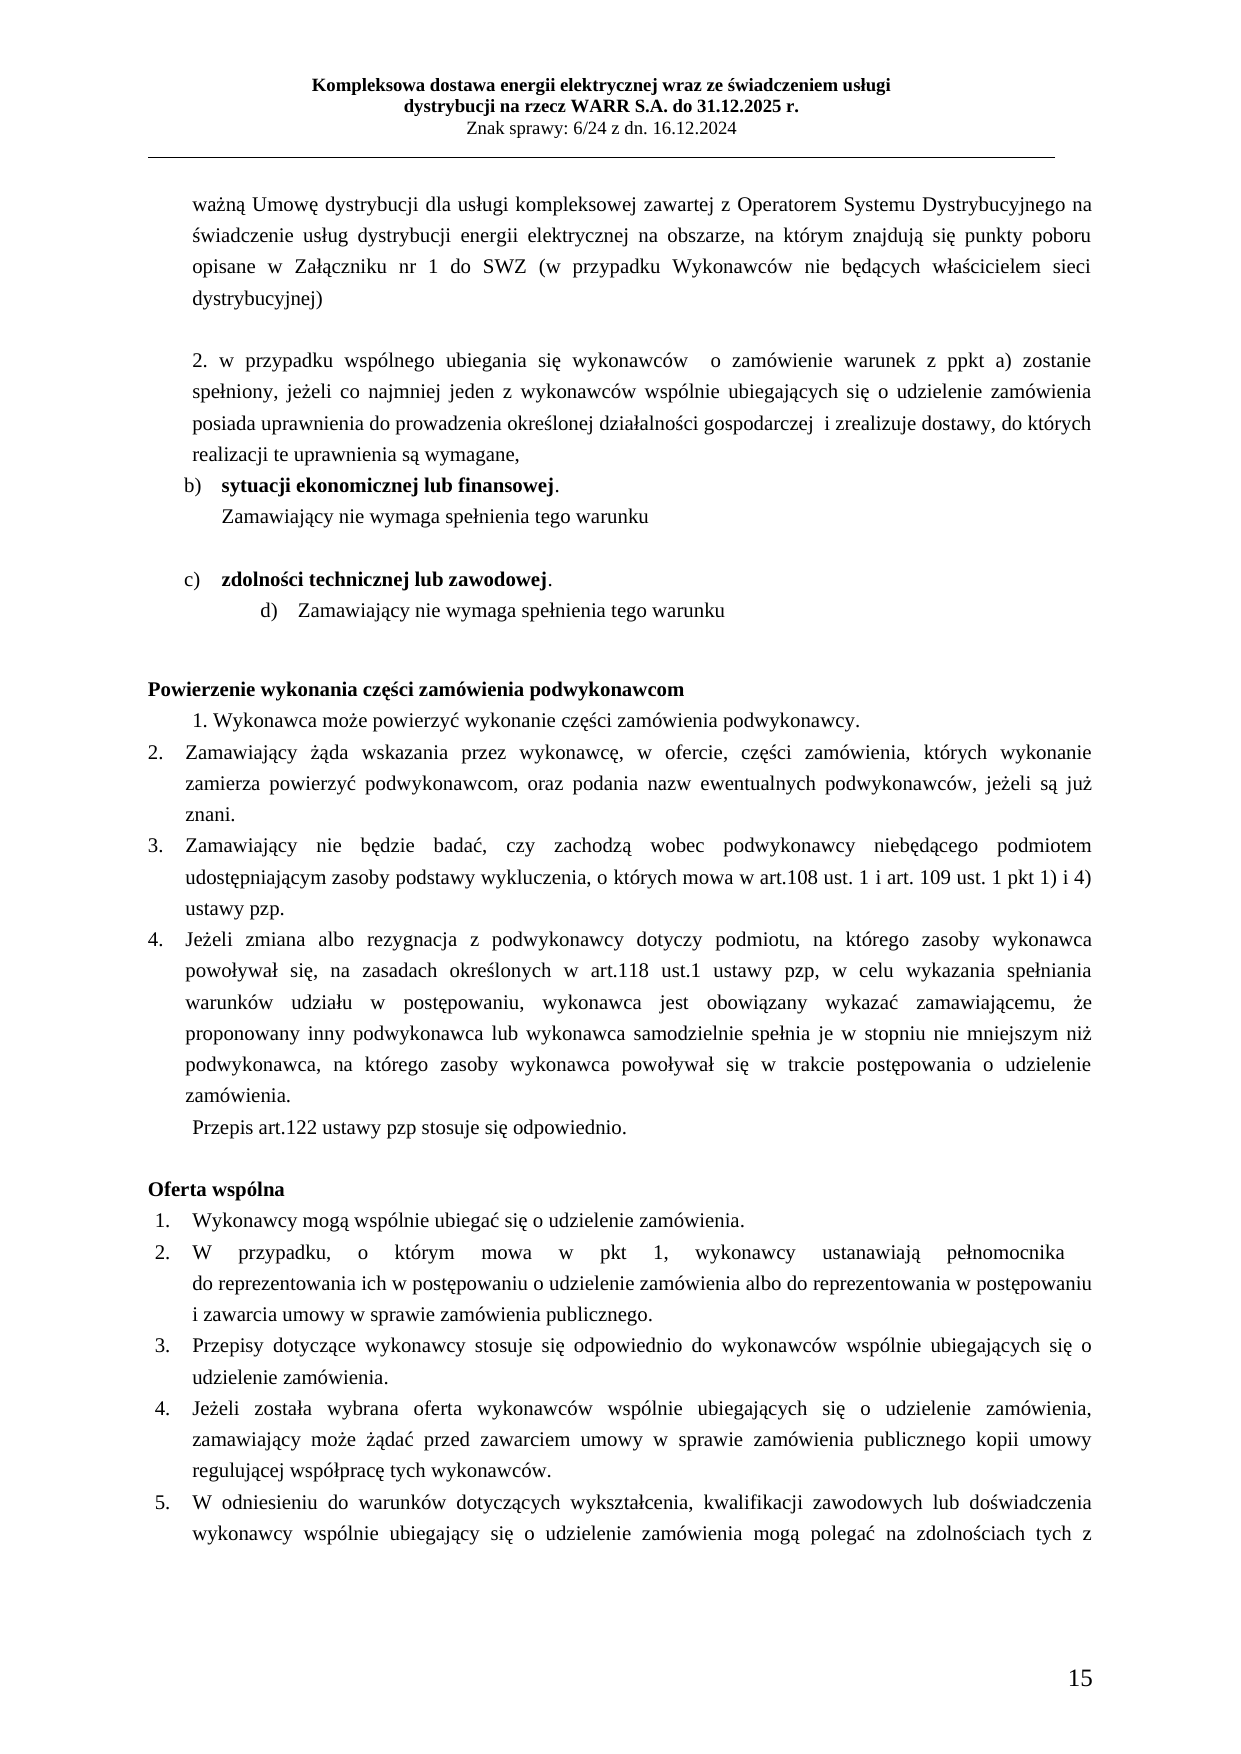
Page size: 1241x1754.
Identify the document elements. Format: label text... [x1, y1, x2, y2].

text Zamawiający nie wymaga spełnienia tego warunku [221, 504, 1093, 528]
list 1. Wykonawca może powierzyć wykonanie części zamówienia podwykonawcy. [192, 708, 1093, 732]
list W przypadku, o którym mowa w pkt 1, wykonawcy ustanawiają pełnomocnika do reprezentowania ich w postępowaniu o udzielenie zamówienia albo do reprezentowania w postępowaniu i zawarcia umowy w sprawie zamówienia publicznego. [154, 1240, 1093, 1326]
list Zamawiający żąda wskazania przez wykonawcę, w ofercie, części zamówienia, których wykonanie zamierza powierzyć podwykonawcom, oraz podania nazw ewentualnych podwykonawców, jeżeli są już znani. [148, 740, 1093, 826]
list Jeżeli zmiana albo rezygnacja z podwykonawcy dotyczy podmiotu, na którego zasoby wykonawca powoływał się, na zasadach określonych w art.118 ust.1 ustawy pzp, w celu wykazania spełniania warunków udziału w postępowaniu, wykonawca jest obowiązany wykazać zamawiającemu, że proponowany inny podwykonawca lub wykonawca samodzielnie spełnia je w stopniu nie mniejszym niż podwykonawca, na którego zasoby wykonawca powoływał się w trakcie postępowania o udzielenie zamówienia. [148, 927, 1093, 1107]
list Zamawiający nie wymaga spełnienia tego warunku [260, 598, 1093, 622]
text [192, 192, 1093, 309]
list Powierzenie wykonania części zamówienia podwykonawcom [148, 677, 1093, 701]
list zdolności technicznej lub zawodowej. [184, 567, 1093, 591]
list Oferta wspólna [148, 1177, 1093, 1201]
list sytuacji ekonomicznej lub finansowej. [184, 473, 1093, 497]
text 2. w przypadku wspólnego ubiegania się wykonawców o zamówienie warunek z ppkt a) zostanie spełniony, jeżeli co najmniej jeden z wykonawców wspólnie ubiegających się o udzielenie zamówienia posiada uprawnienia do prowadzenia określonej działalności gospodarczej i zrealizuje dostawy, do których realizacji te uprawnienia są wymagane, [192, 348, 1093, 466]
list Przepis art.122 ustawy pzp stosuje się odpowiednio. [192, 1115, 1093, 1139]
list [154, 1490, 1093, 1545]
list Jeżeli została wybrana oferta wykonawców wspólnie ubiegających się o udzielenie zamówienia, zamawiający może żądać przed zawarciem umowy w sprawie zamówienia publicznego kopii umowy regulującej współpracę tych wykonawców. [154, 1396, 1093, 1482]
list Wykonawcy mogą wspólnie ubiegać się o udzielenie zamówienia. [154, 1208, 1093, 1232]
list Zamawiający nie będzie badać, czy zachodzą wobec podwykonawcy niebędącego podmiotem udostępniającym zasoby podstawy wykluczenia, o których mowa w art.108 ust. 1 i art. 109 ust. 1 pkt 1) i 4) ustawy pzp. [148, 833, 1093, 920]
list Przepisy dotyczące wykonawcy stosuje się odpowiednio do wykonawców wspólnie ubiegających się o udzielenie zamówienia. [154, 1333, 1093, 1389]
